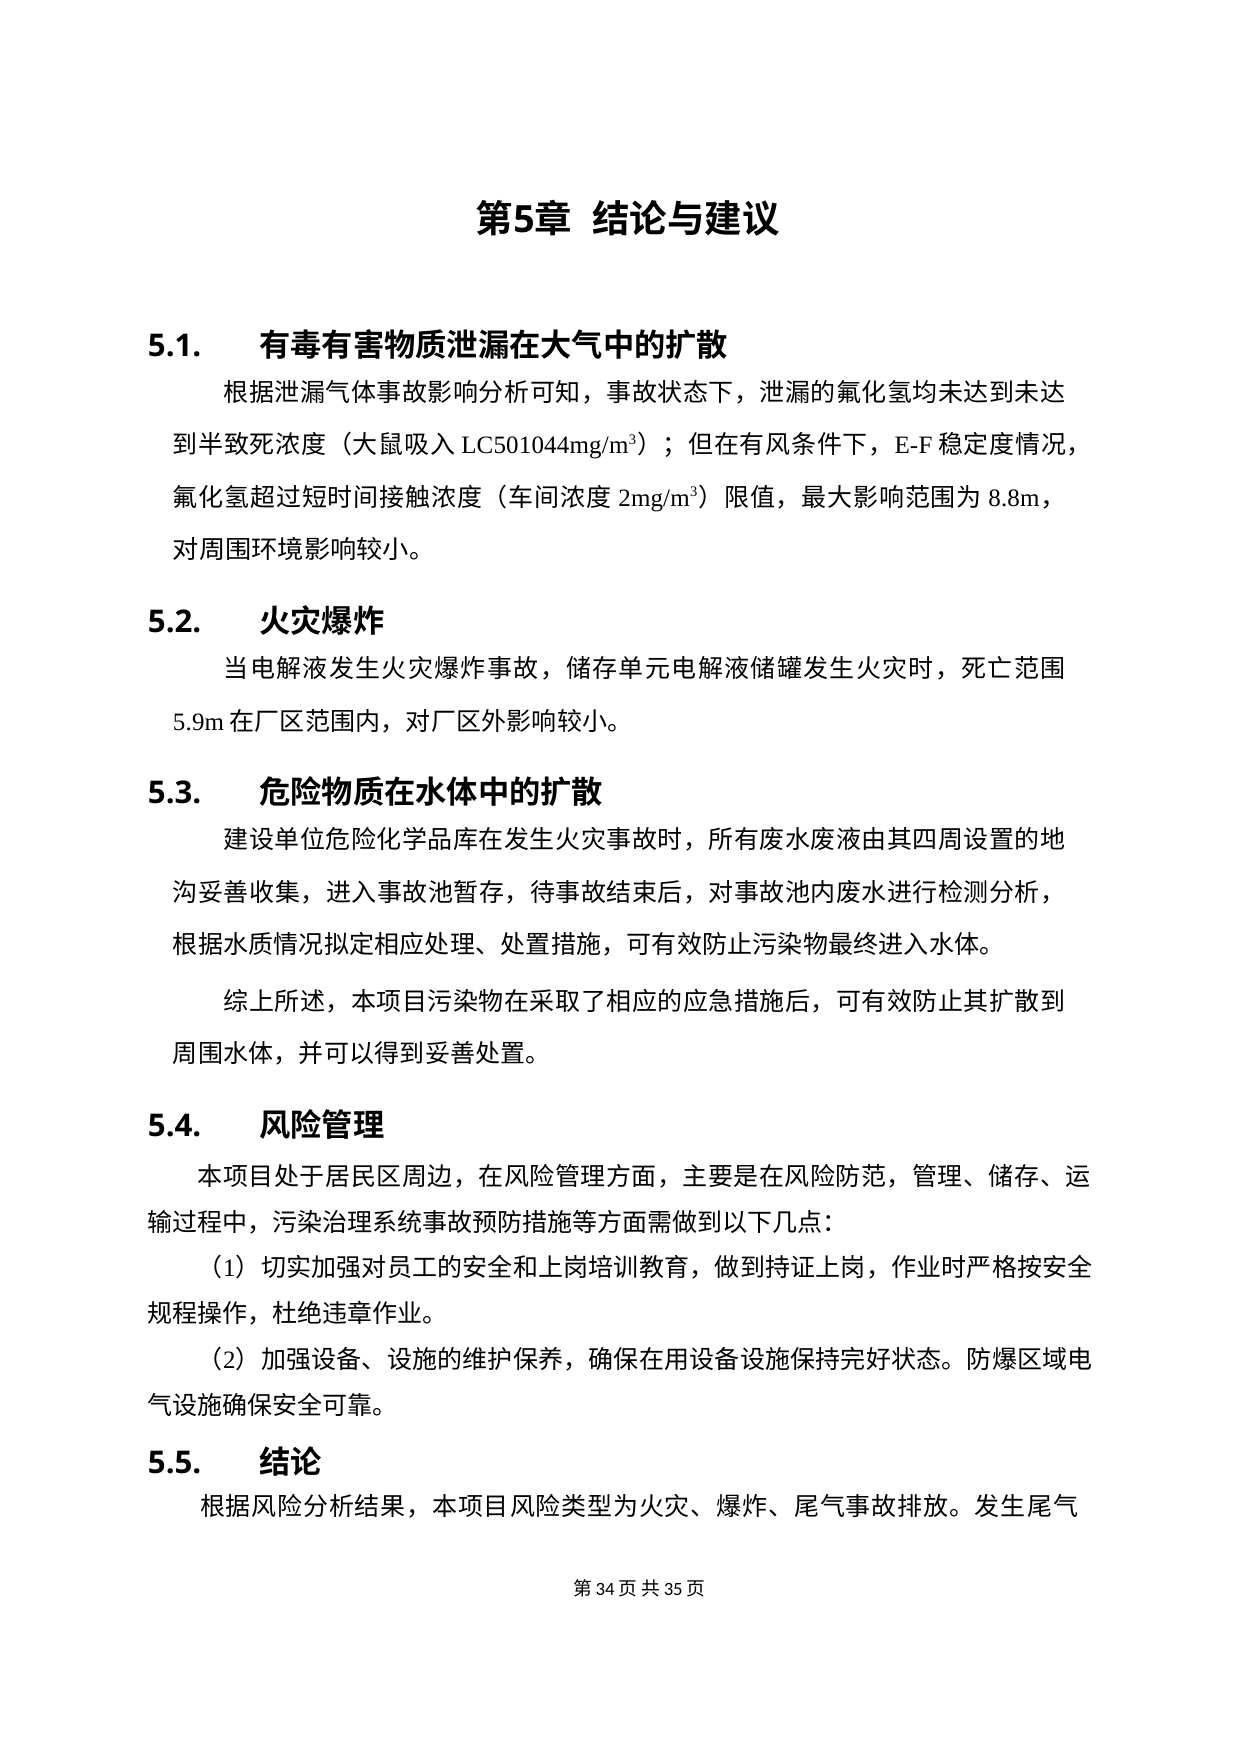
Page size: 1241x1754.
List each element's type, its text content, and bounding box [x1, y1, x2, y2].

list 结论与建议 [162, 189, 1092, 244]
text 本项目处于居民区周边，在风险管理方面，主要是在风险防范，管理、储存、运输过程中，污染治理系统事故预防措施等方面需做到以下几点： [148, 1148, 1092, 1240]
list 有毒有害物质泄漏在大气中的扩散 [148, 306, 1092, 369]
text 当电解液发生火灾爆炸事故，储存单元电解液储罐发生火灾时，死亡范围5.9m在厂区范围内，对厂区外影响较小。 [173, 649, 1067, 737]
list 危险物质在水体中的扩散 [148, 754, 1092, 816]
text （2）加强设备、设施的维护保养，确保在用设备设施保持完好状态。防爆区域电气设施确保安全可靠。 [148, 1332, 1092, 1423]
text 根据泄漏气体事故影响分析可知，事故状态下，泄漏的氟化氢均未达到未达到半致死浓度（大鼠吸入LC501044mg/m3）；但在有风条件下，E-F稳定度情况，氟化氢超过短时间接触浓度（车间浓度2mg/m3）限值，最大影响范围为8.8m，对周围环境影响较小。 [173, 372, 1067, 566]
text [148, 1486, 1078, 1522]
text （1）切实加强对员工的安全和上岗培训教育，做到持证上岗，作业时严格按安全规程操作，杜绝违章作业。 [148, 1240, 1092, 1332]
text 建设单位危险化学品库在发生火灾事故时，所有废水废液由其四周设置的地沟妥善收集，进入事故池暂存，待事故结束后，对事故池内废水进行检测分析，根据水质情况拟定相应处理、处置措施，可有效防止污染物最终进入水体。 [173, 820, 1067, 961]
list 风险管理 [148, 1086, 1092, 1148]
list 火灾爆炸 [148, 582, 1092, 645]
text 综上所述，本项目污染物在采取了相应的应急措施后，可有效防止其扩散到 周围水体，并可以得到妥善处置。 [173, 981, 1067, 1070]
list 结论 [148, 1423, 1092, 1486]
